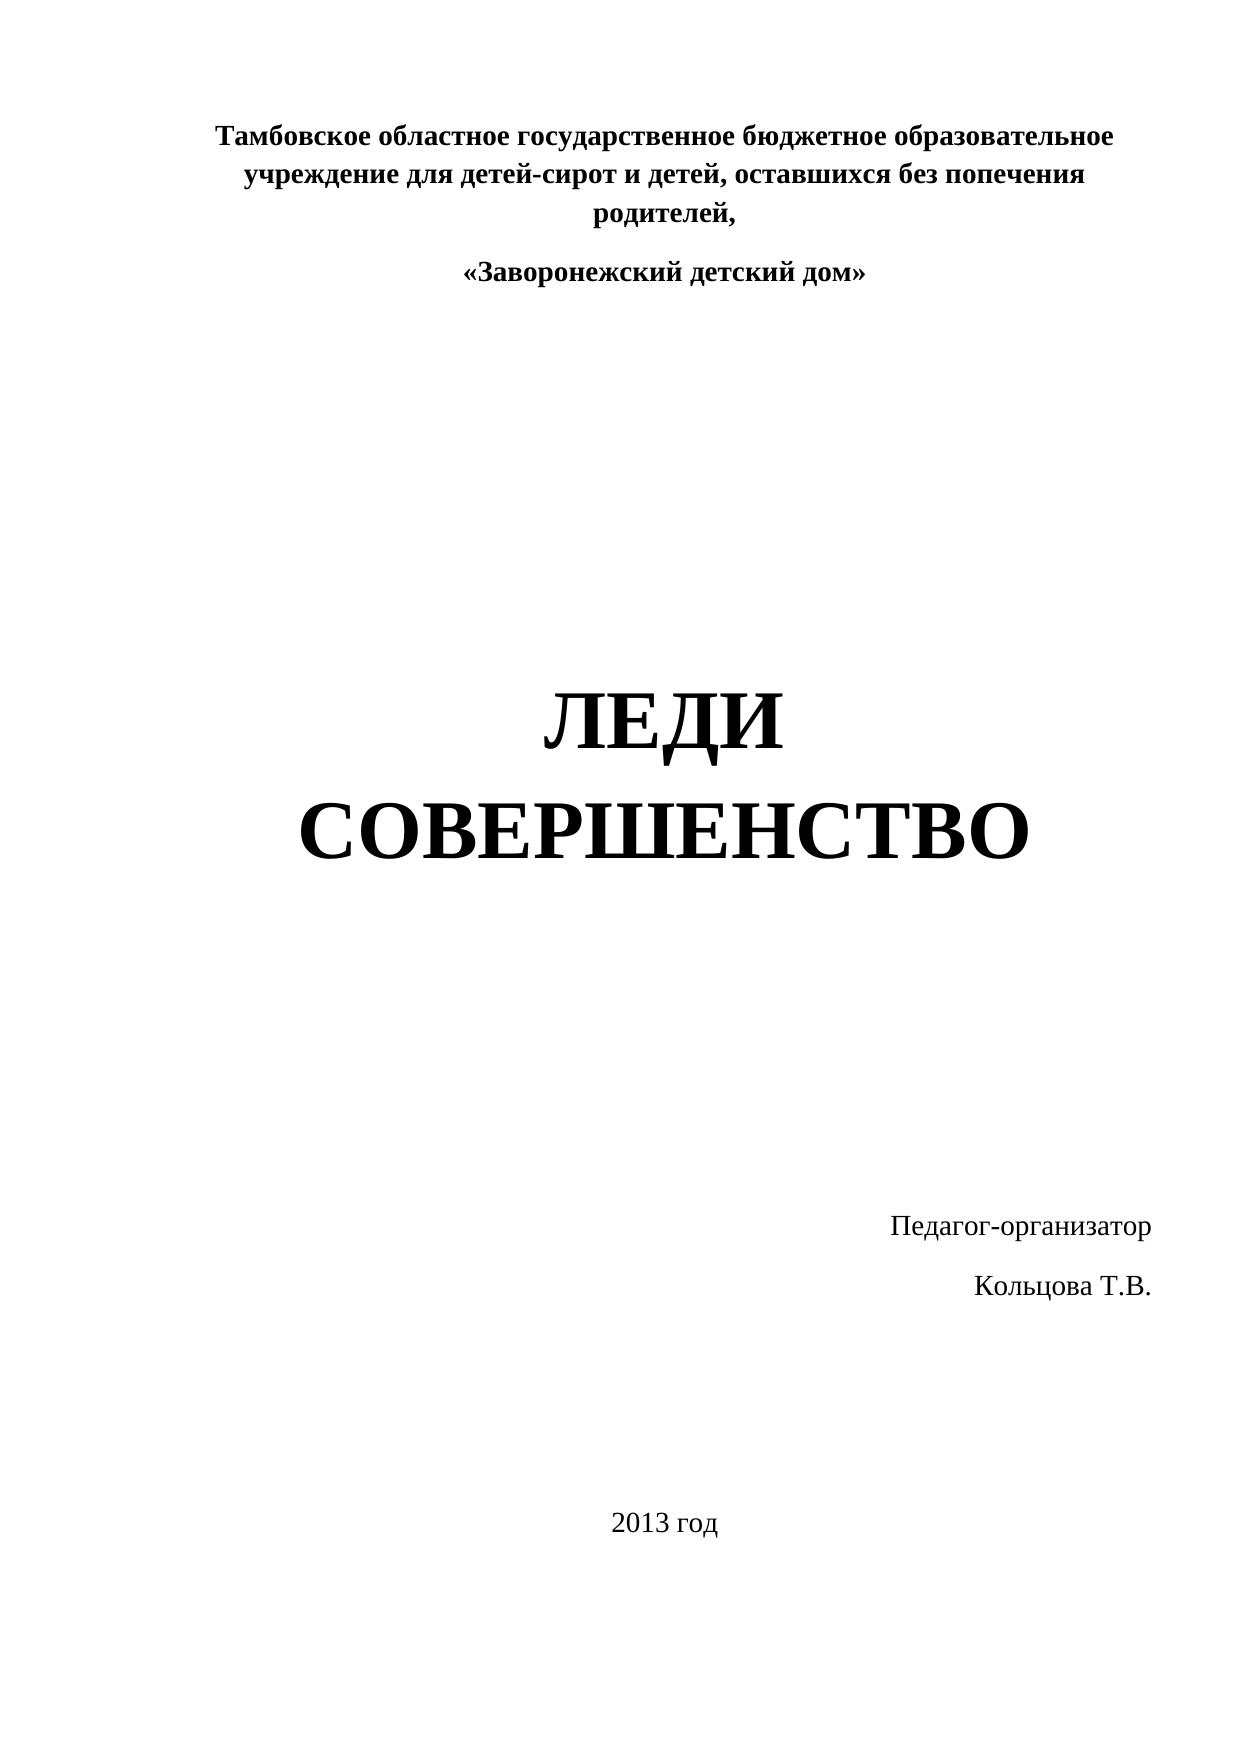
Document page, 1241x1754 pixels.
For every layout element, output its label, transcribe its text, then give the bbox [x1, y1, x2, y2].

text ЛЕДИ СОВЕРШЕНСТВО [177, 670, 1152, 876]
text 2013 год [177, 1505, 1152, 1539]
text Кольцова Т.В. [177, 1268, 1152, 1301]
text Педагог-организатор [177, 1208, 1152, 1242]
text Тамбовское областное государственное бюджетное образовательное учреждение для детей-сирот и детей, оставшихся без попечения родителей, [177, 118, 1152, 229]
text «Заворонежский детский дом» [177, 254, 1152, 288]
